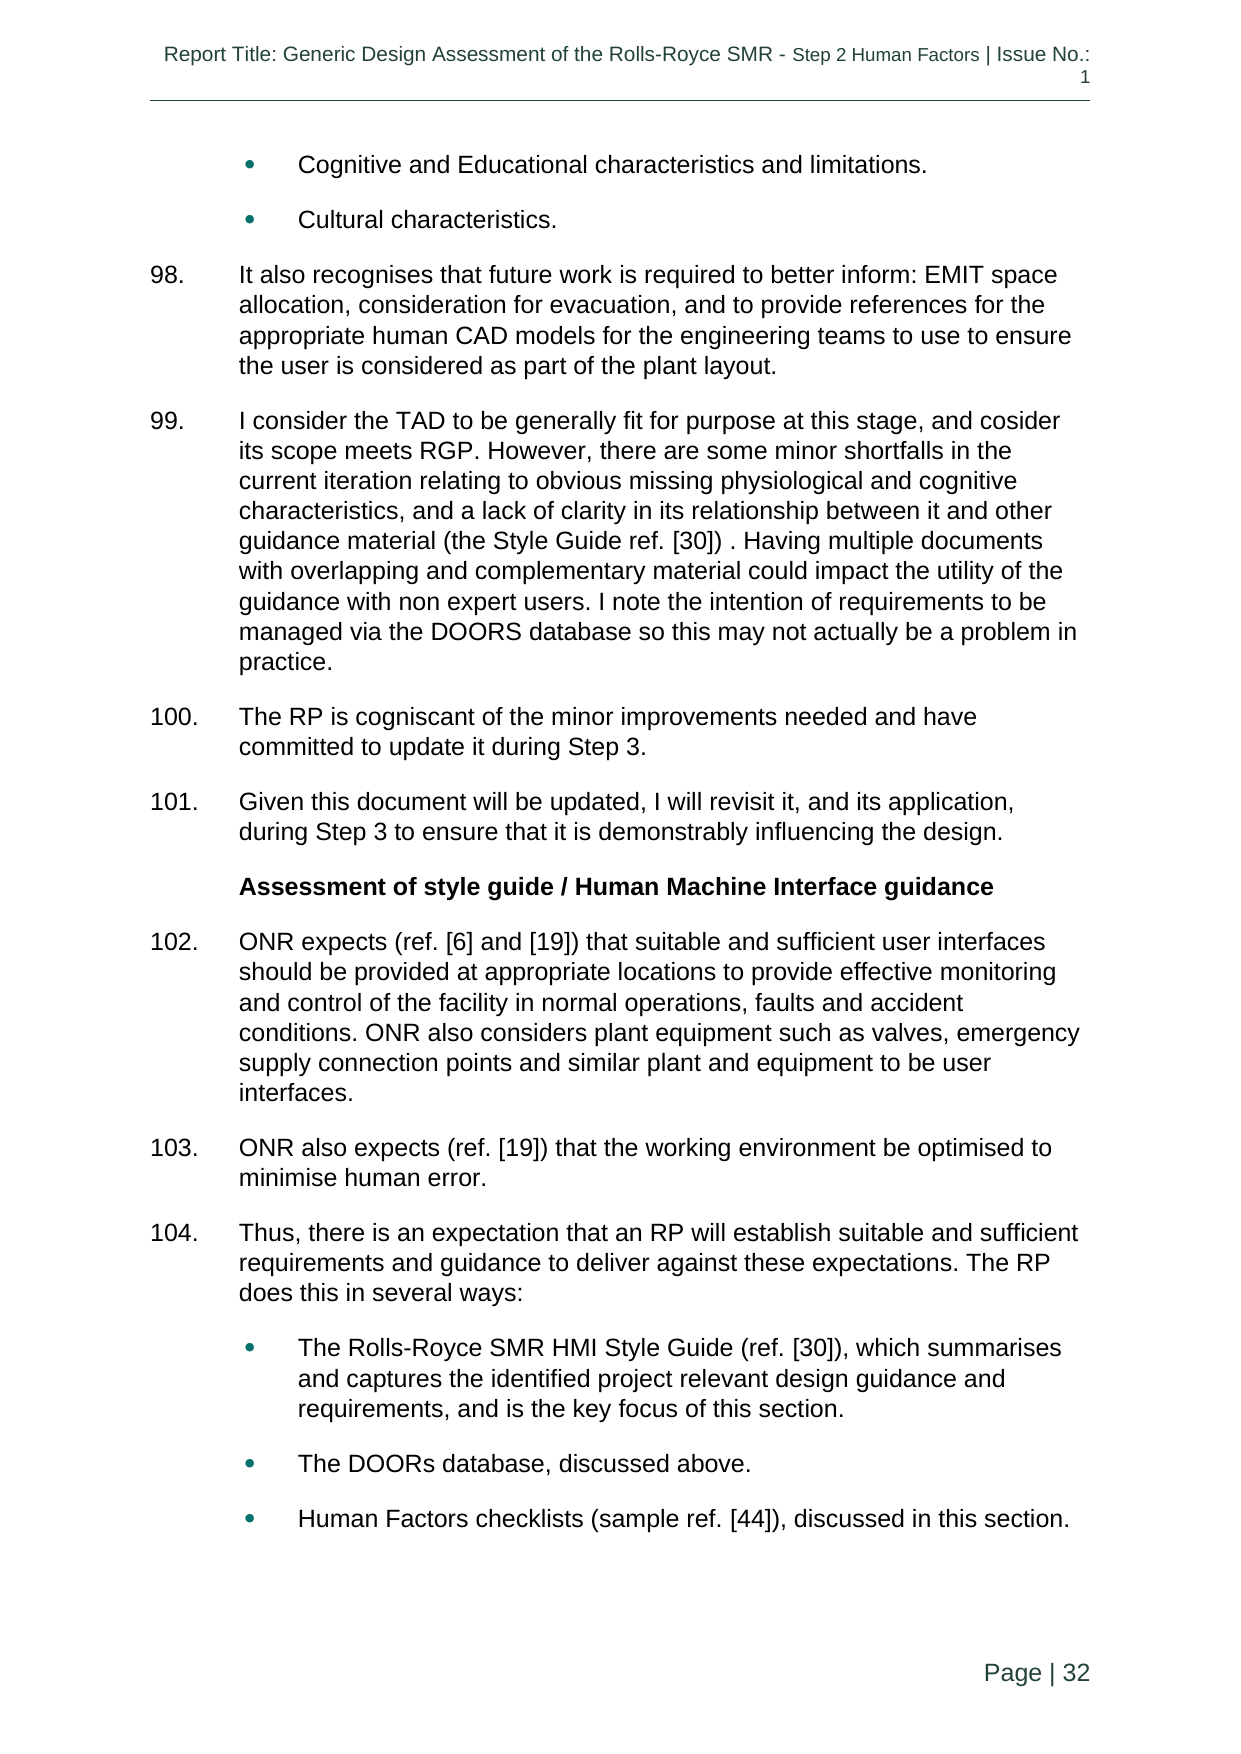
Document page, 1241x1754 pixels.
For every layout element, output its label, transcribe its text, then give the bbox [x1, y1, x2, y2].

text Assessment of style guide / Human Machine Interface guidance [239, 872, 1090, 901]
list ONR expects (ref. and ) that suitable and sufficient user interfaces should be provided at appropriate locations to provide effective monitoring and control of the facility in normal operations, faults and accident conditions. ONR also considers plant equipment such as valves, emergency supply connection points and similar plant and equipment to be user interfaces. [150, 927, 1090, 1107]
list The DOORs database, discussed above. [245, 1449, 1090, 1478]
list Given this document will be updated, I will revisit it, and its application, during Step 3 to ensure that it is demonstrably influencing the design. [150, 787, 1090, 846]
text ONR also expects (ref. [19]) that the working environment be optimised to minimise human error. [150, 1133, 1090, 1192]
list Thus, there is an expectation that an RP will establish suitable and sufficient requirements and guidance to deliver against these expectations. The RP does this in several ways: [150, 1218, 1090, 1307]
list Cognitive and Educational characteristics and limitations. [245, 150, 1090, 179]
list It also recognises that future work is required to better inform: EMIT space allocation, consideration for evacuation, and to provide references for the appropriate human CAD models for the engineering teams to use to ensure the user is considered as part of the plant layout. [150, 260, 1090, 379]
list I consider the TAD to be generally fit for purpose at this stage, and cosider its scope meets RGP. However, there are some minor shortfalls in the current iteration relating to obvious missing physiological and cognitive characteristics, and a lack of clarity in its relationship between it and other guidance material (the Style Guide ref. ) . Having multiple documents with overlapping and complementary material could impact the utility of the guidance with non expert users. I note the intention of requirements to be managed via the DOORS database so this may not actually be a problem in practice. [150, 406, 1090, 675]
list Human Factors checklists (sample ref. ), discussed in this section. [245, 1504, 1090, 1533]
list The Rolls-Royce SMR HMI Style Guide (ref. ), which summarises and captures the identified project relevant design guidance and requirements, and is the key focus of this section. [245, 1333, 1090, 1422]
list Cultural characteristics. [245, 205, 1090, 234]
list The RP is cogniscant of the minor improvements needed and have committed to update it during Step 3. [150, 702, 1090, 761]
